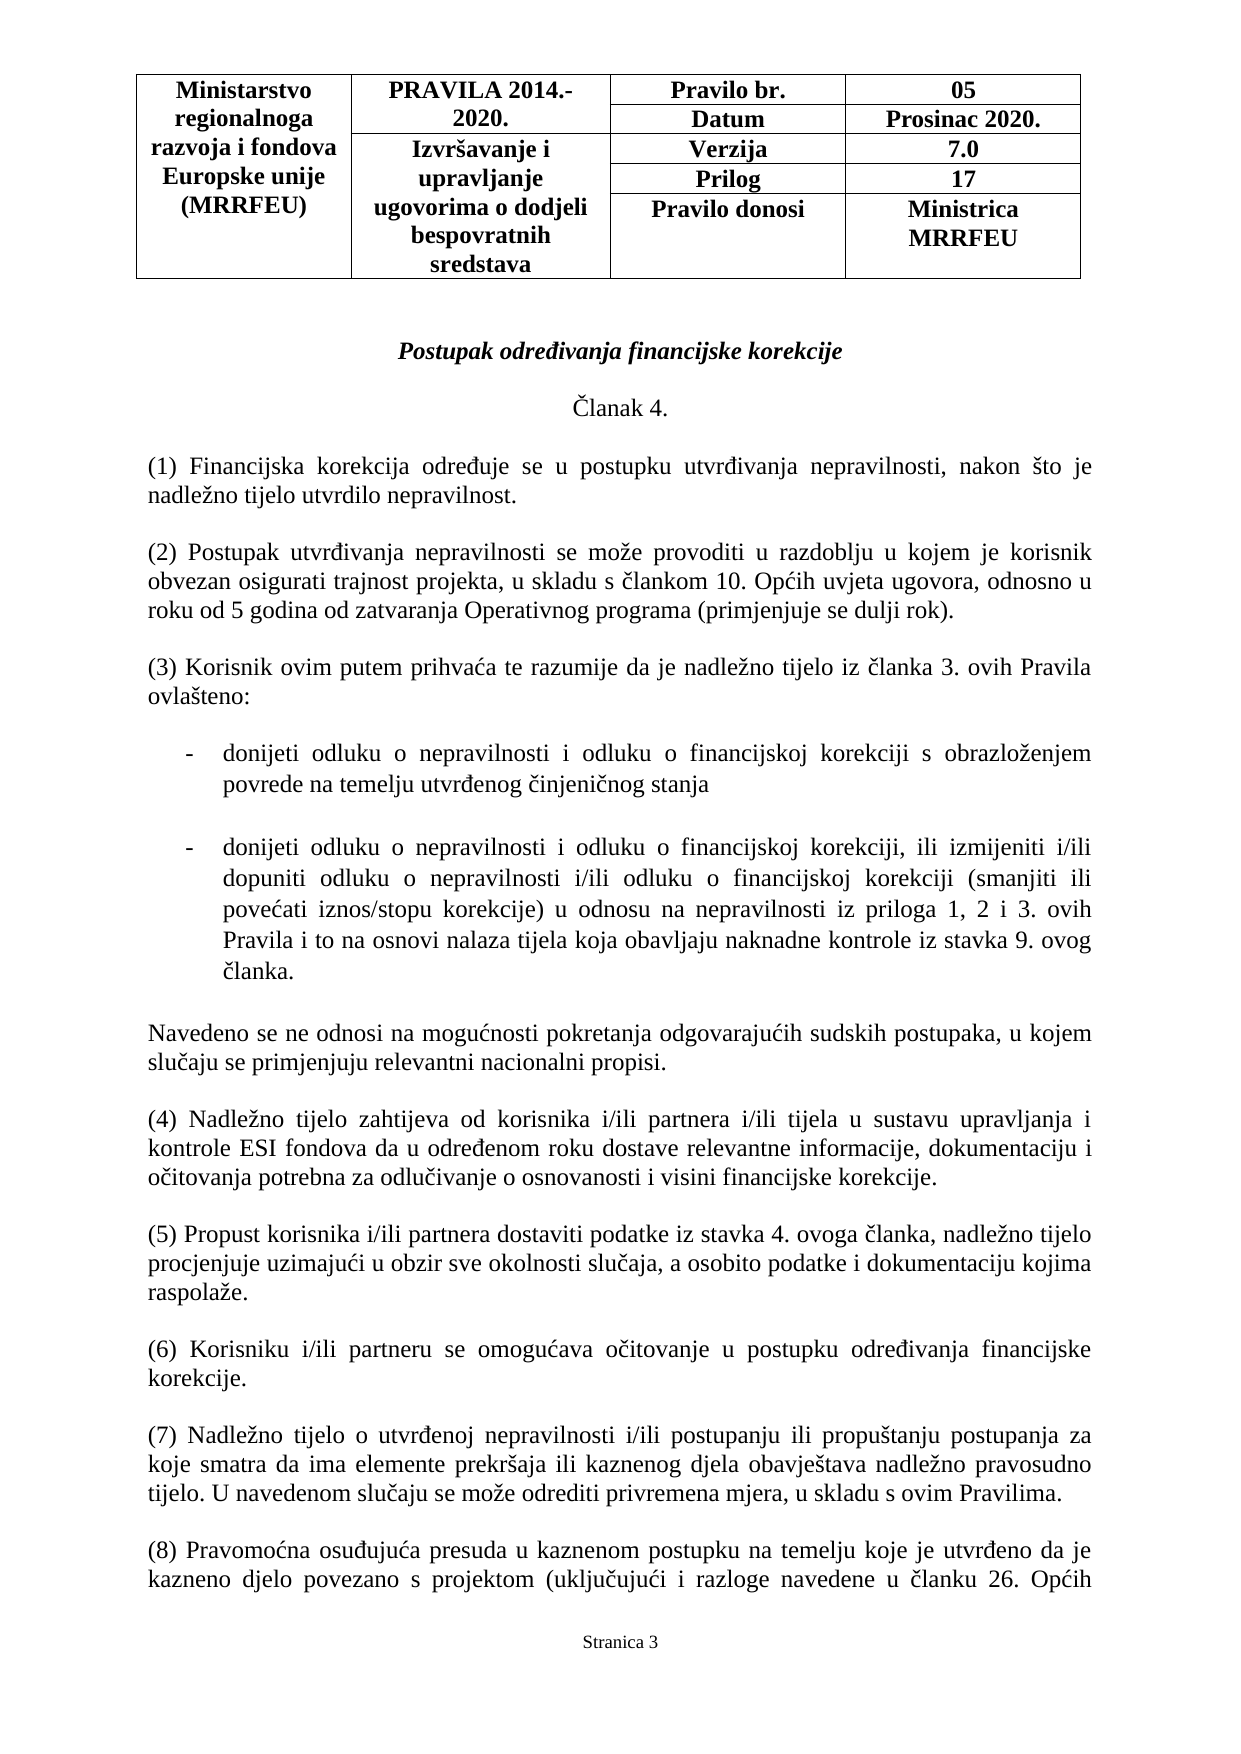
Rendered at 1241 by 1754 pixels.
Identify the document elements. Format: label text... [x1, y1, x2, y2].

text (4) Nadležno tijelo zahtijeva od korisnika i/ili partnera i/ili tijela u sustavu upravljanja i kontrole ESI fondova da u određenom roku dostave relevantne informacije, dokumentaciju i očitovanja potrebna za odlučivanje o osnovanosti i visini financijske korekcije. [148, 1104, 1093, 1190]
list donijeti odluku o nepravilnosti i odluku o financijskoj korekciji, ili izmijeniti i/ili dopuniti odluku o nepravilnosti i/ili odluku o financijskoj korekciji (smanjiti ili povećati iznos/stopu korekcije) u odnosu na nepravilnosti iz priloga 1, 2 i 3. ovih Pravila i to na osnovi nalaza tijela koja obavljaju naknadne kontrole iz stavka 9. ovog članka. [185, 832, 1093, 984]
text Članak 4. [148, 393, 1093, 422]
text (2) Postupak utvrđivanja nepravilnosti se može provoditi u razdoblju u kojem je korisnik obvezan osigurati trajnost projekta, u skladu s člankom 10. Općih uvjeta ugovora, odnosno u roku od 5 godina od zatvaranja Operativnog programa (primjenjuje se dulji rok). [148, 537, 1093, 623]
text (5) Propust korisnika i/ili partnera dostaviti podatke iz stavka 4. ovoga članka, nadležno tijelo procjenjuje uzimajući u obzir sve okolnosti slučaja, a osobito podatke i dokumentaciju kojima raspolaže. [148, 1219, 1093, 1305]
text (7) Nadležno tijelo o utvrđenoj nepravilnosti i/ili postupanju ili propuštanju postupanja za koje smatra da ima elemente prekršaja ili kaznenog djela obavještava nadležno pravosudno tijelo. U navedenom slučaju se može odrediti privremena mjera, u skladu s ovim Pravilima. [148, 1420, 1093, 1507]
text (6) Korisniku i/ili partneru se omogućava očitovanje u postupku određivanja financijske korekcije. [148, 1334, 1093, 1392]
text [148, 1535, 1093, 1593]
text Navedeno se ne odnosi na mogućnosti pokretanja odgovarajućih sudskih postupaka, u kojem slučaju se primjenjuju relevantni nacionalni propisi. [148, 1018, 1093, 1075]
text (3) Korisnik ovim putem prihvaća te razumije da je nadležno tijelo iz članka 3. ovih Pravila ovlašteno: [148, 652, 1093, 710]
list donijeti odluku o nepravilnosti i odluku o financijskoj korekciji s obrazloženjem povrede na temelju utvrđenog činjeničnog stanja [185, 738, 1093, 798]
text Postupak određivanja financijske korekcije [148, 336, 1093, 365]
text (1) Financijska korekcija određuje se u postupku utvrđivanja nepravilnosti, nakon što je nadležno tijelo utvrdilo nepravilnost. [148, 451, 1093, 508]
